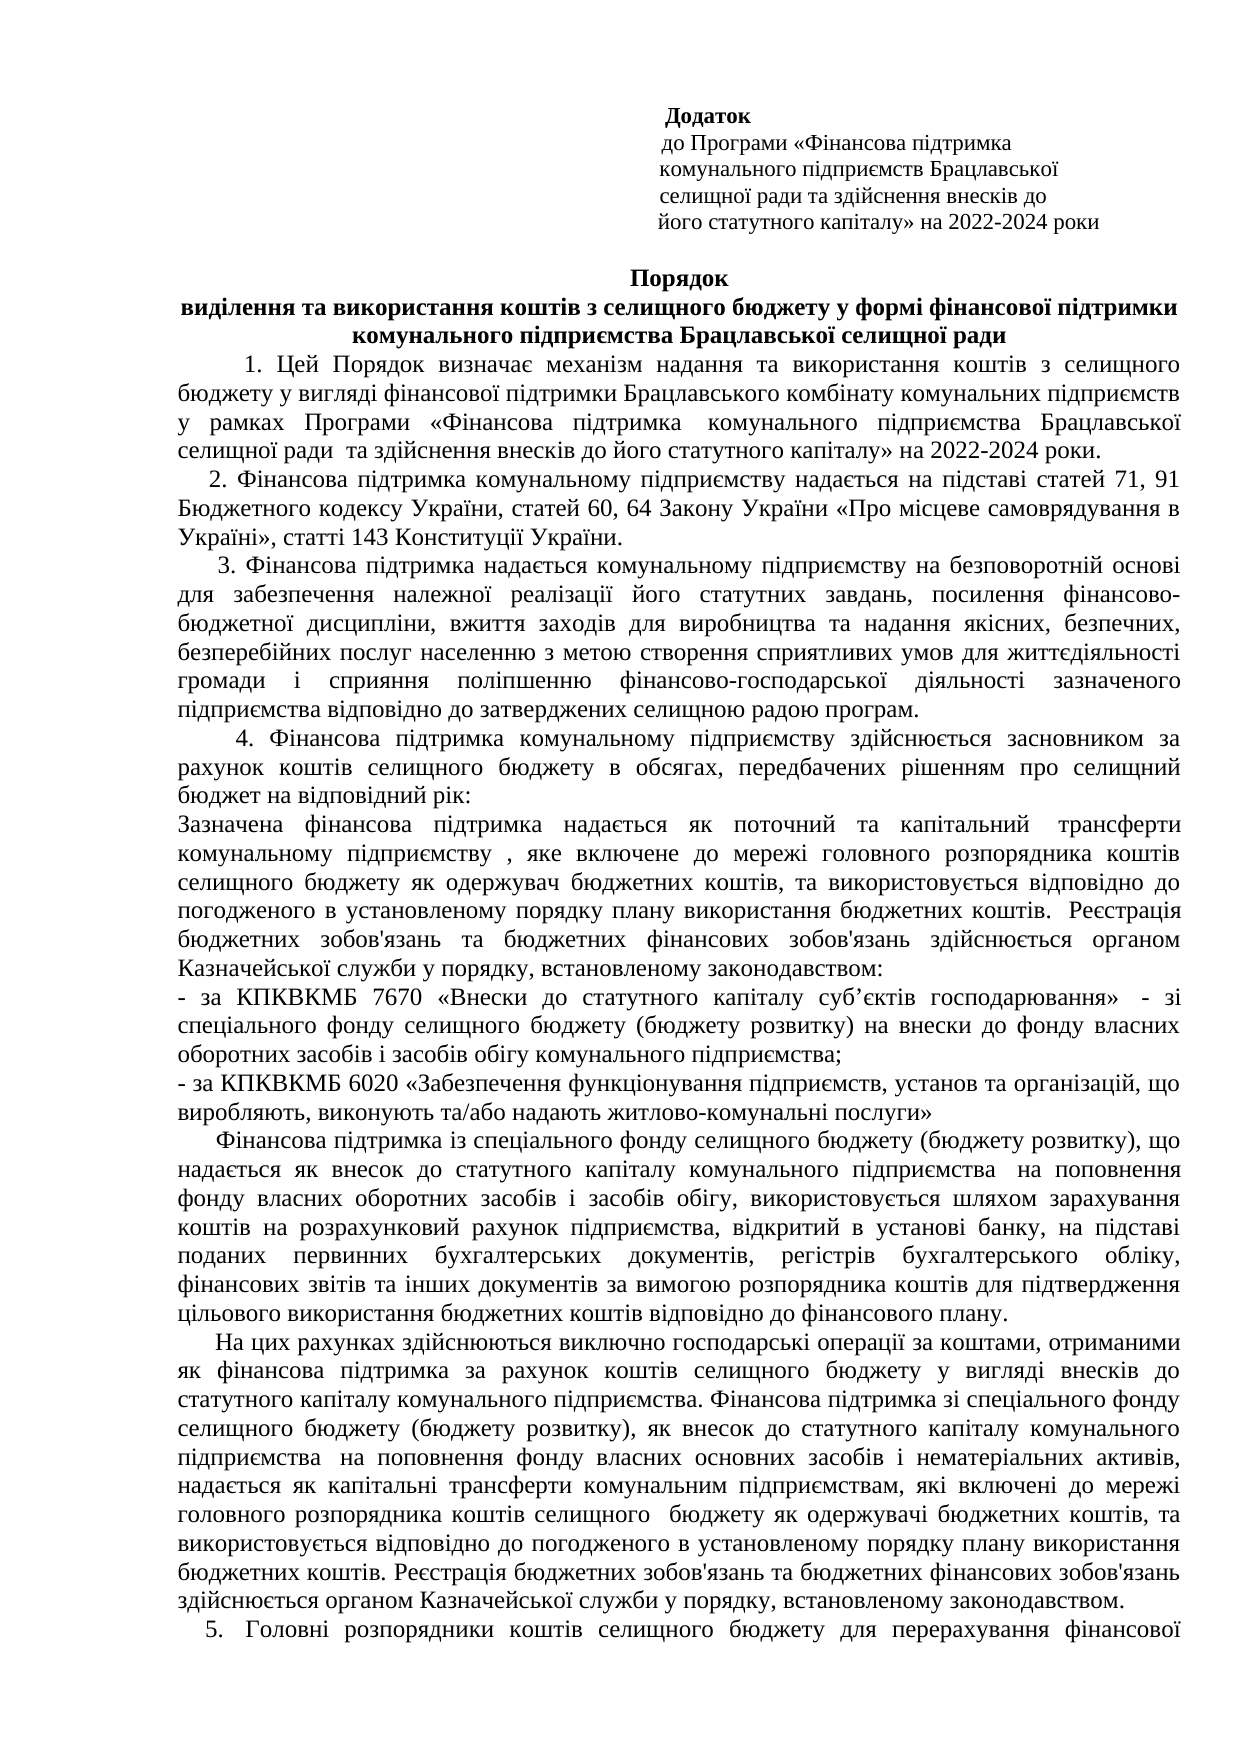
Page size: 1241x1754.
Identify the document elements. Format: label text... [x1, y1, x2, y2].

text 1. Цей Порядок визначає механізм надання та використання коштів з селищного бюджету у вигляді фінансової підтримки Брацлавського комбінату комунальних підприємств у рамках Програми «Фінансова підтримка комунального підприємства Брацлавської селищної ради та здійснення внесків до його статутного капіталу» на 2022-2024 роки. [177, 349, 1181, 464]
text 4. Фінансова підтримка комунальному підприємству здійснюється засновником за рахунок коштів селищного бюджету в обсягах, передбачених рішенням про селищний бюджет на відповідний рік: [177, 723, 1181, 809]
text - за КПКВКМБ 6020 «Забезпечення функціонування підприємств, установ та організацій, що виробляють, виконують та/або надають житлово-комунальні послуги» [177, 1068, 1181, 1126]
text Додаток [177, 103, 1181, 129]
text виділення та використання коштів з селищного бюджету у формі фінансової підтримки комунального підприємства Брацлавської селищної ради [177, 292, 1181, 349]
text - за КПКВКМБ 7670 «Внески до статутного капіталу суб’єктів господарювання» - зі спеціального фонду селищного бюджету (бюджету розвитку) на внески до фонду власних оборотних засобів і засобів обігу комунального підприємства; [177, 982, 1181, 1068]
text до Програми «Фінансова підтримка [177, 129, 1181, 155]
text комунального підприємств Брацлавської [177, 155, 1181, 182]
text Порядок [177, 263, 1181, 292]
text 3. Фінансова підтримка надається комунальному підприємству на безповоротній основі для забезпечення належної реалізації його статутних завдань, посилення фінансово-бюджетної дисципліни, вжиття заходів для виробництва та надання якісних, безпечних, безперебійних послуг населенню з метою створення сприятливих умов для життєдіяльності громади і сприяння поліпшенню фінансово-господарської діяльності зазначеного підприємства відповідно до затверджених селищною радою програм. [177, 551, 1181, 723]
text На цих рахунках здійснюються виключно господарські операції за коштами, отриманими як фінансова підтримка за рахунок коштів селищного бюджету у вигляді внесків до статутного капіталу комунального підприємства. Фінансова підтримка зі спеціального фонду селищного бюджету (бюджету розвитку), як внесок до статутного капіталу комунального підприємства на поповнення фонду власних основних засобів і нематеріальних активів, надається як капітальні трансферти комунальним підприємствам, які включені до мережі головного розпорядника коштів селищного бюджету як одержувачі бюджетних коштів, та використовується відповідно до погодженого в установленому порядку плану використання бюджетних коштів. Реєстрація бюджетних зобов'язань та бюджетних фінансових зобов'язань здійснюється органом Казначейської служби у порядку, встановленому законодавством. [177, 1327, 1181, 1614]
text селищної ради та здійснення внесків до [177, 182, 1181, 208]
text 2. Фінансова підтримка комунальному підприємству надається на підставі статей 71, 91 Бюджетного кодексу України, статей 60, 64 Закону України «Про місцеве самоврядування в Україні», статті 143 Конституції України. [177, 464, 1181, 551]
text Зазначена фінансова підтримка надається як поточний та капітальний трансферти комунальному підприємству , яке включене до мережі головного розпорядника коштів селищного бюджету як одержувач бюджетних коштів, та використовується відповідно до погодженого в установленому порядку плану використання бюджетних коштів. Реєстрація бюджетних зобов'язань та бюджетних фінансових зобов'язань здійснюється органом Казначейської служби у порядку, встановленому законодавством: [177, 809, 1181, 982]
text його статутного капіталу» на 2022-2024 роки [177, 208, 1181, 234]
text Фінансова підтримка із спеціального фонду селищного бюджету (бюджету розвитку), що надається як внесок до статутного капіталу комунального підприємства на поповнення фонду власних оборотних засобів і засобів обігу, використовується шляхом зарахування коштів на розрахунковий рахунок підприємства, відкритий в установі банку, на підставі поданих первинних бухгалтерських документів, регістрів бухгалтерського обліку, фінансових звітів та інших документів за вимогою розпорядника коштів для підтвердження цільового використання бюджетних коштів відповідно до фінансового плану. [177, 1126, 1181, 1327]
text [177, 1614, 1181, 1643]
